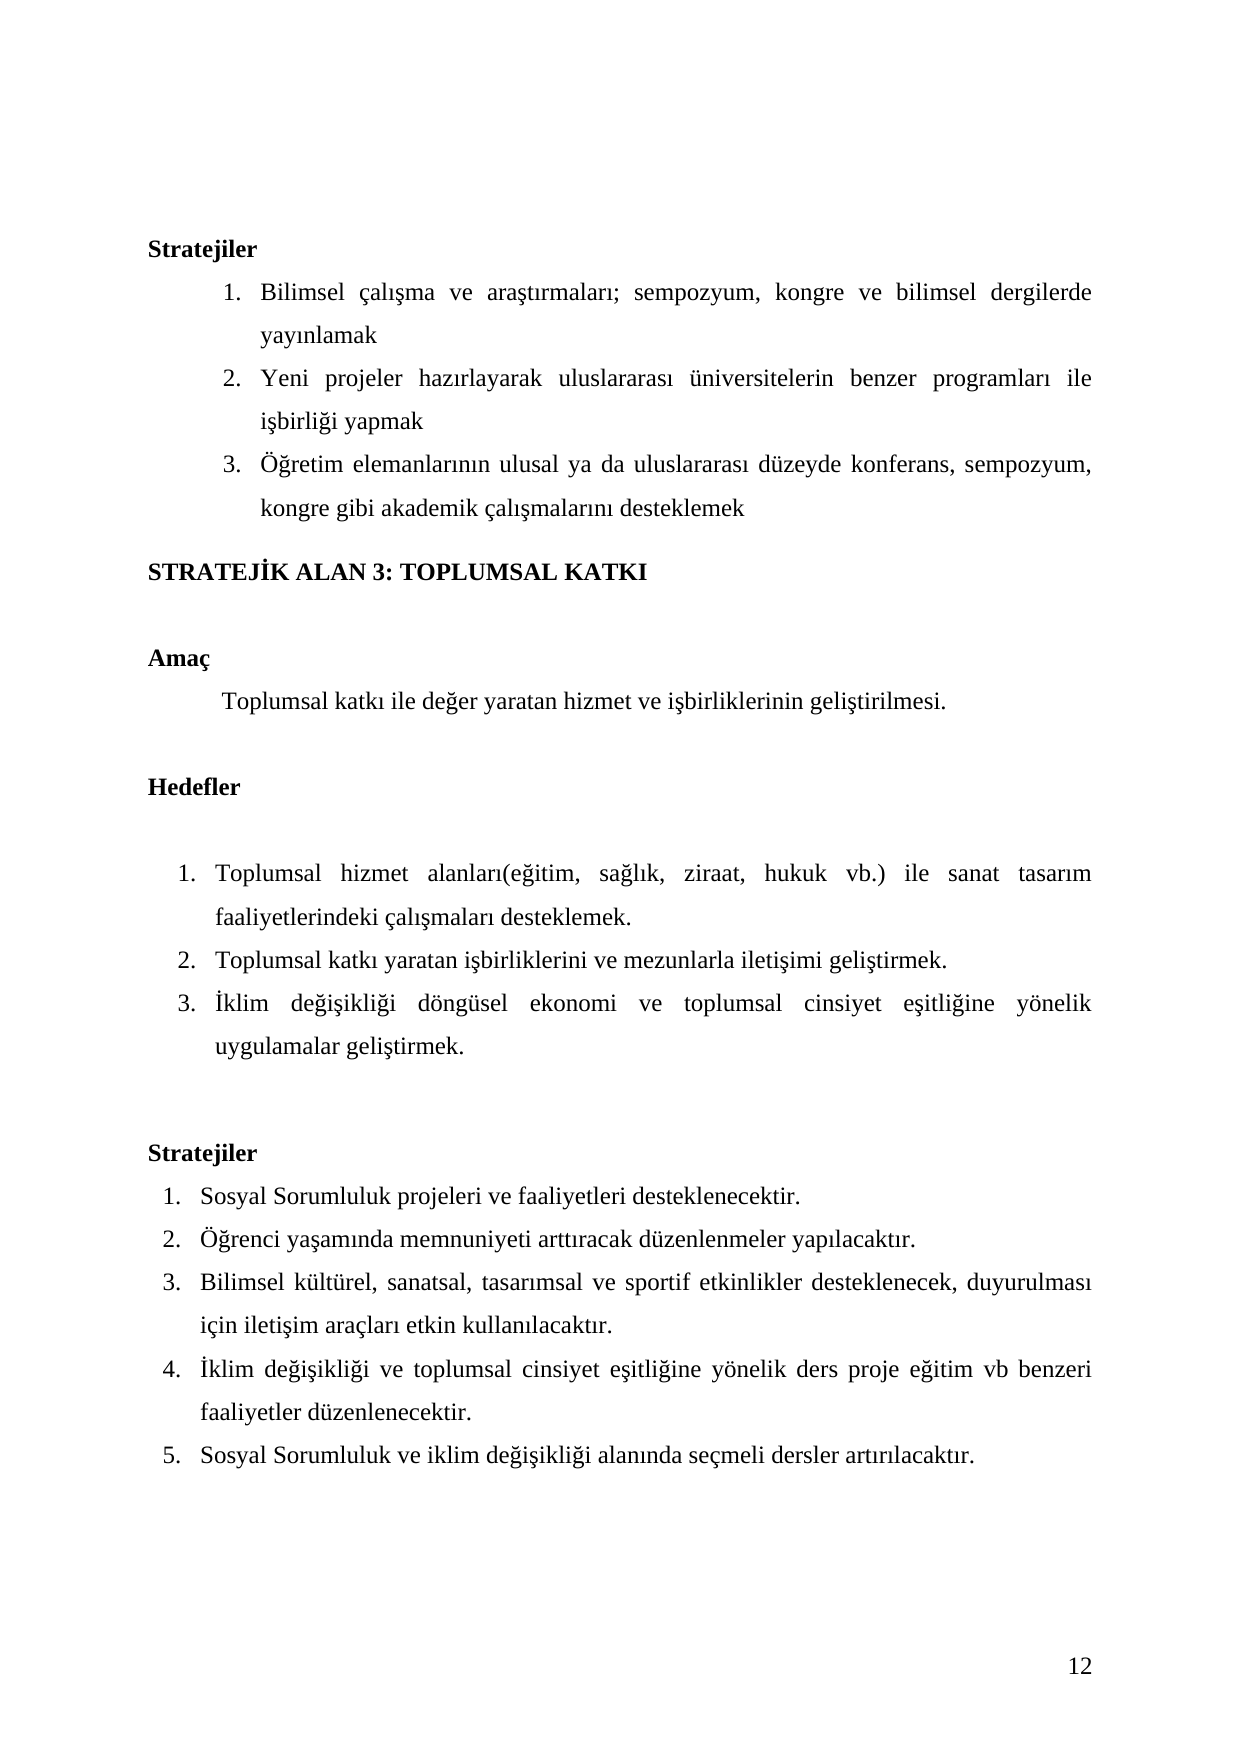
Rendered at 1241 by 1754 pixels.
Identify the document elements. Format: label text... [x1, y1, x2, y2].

list Öğrenci yaşamında memnuniyeti arttıracak düzenlenmeler yapılacaktır. [162, 1224, 1093, 1253]
list Bilimsel kültürel, sanatsal, tasarımsal ve sportif etkinlikler desteklenecek, duyurulması için iletişim araçları etkin kullanılacaktır. [162, 1267, 1093, 1339]
text Toplumsal katkı ile değer yaratan hizmet ve işbirliklerinin geliştirilmesi. [148, 686, 1093, 715]
list İklim değişikliği döngüsel ekonomi ve toplumsal cinsiyet eşitliğine yönelik uygulamalar geliştirmek. [177, 988, 1093, 1060]
text STRATEJİK ALAN 3: TOPLUMSAL KATKI [148, 557, 1093, 585]
text Amaç [148, 643, 1093, 672]
list Stratejiler [148, 234, 1093, 263]
list Toplumsal hizmet alanları(eğitim, sağlık, ziraat, hukuk vb.) ile sanat tasarım faaliyetlerindeki çalışmaları desteklemek. [177, 858, 1093, 930]
list Bilimsel çalışma ve araştırmaları; sempozyum, kongre ve bilimsel dergilerde yayınlamak [223, 277, 1093, 349]
text Hedefler [148, 772, 1093, 801]
list Yeni projeler hazırlayarak uluslararası üniversitelerin benzer programları ile işbirliği yapmak [223, 363, 1093, 435]
list İklim değişikliği ve toplumsal cinsiyet eşitliğine yönelik ders proje eğitim vb benzeri faaliyetler düzenlenecektir. [162, 1354, 1093, 1426]
text Stratejiler [148, 1138, 1093, 1167]
list Sosyal Sorumluluk ve iklim değişikliği alanında seçmeli dersler artırılacaktır. [162, 1440, 1093, 1469]
list Toplumsal katkı yaratan işbirliklerini ve mezunlarla iletişimi geliştirmek. [177, 945, 1093, 973]
list Öğretim elemanlarının ulusal ya da uluslararası düzeyde konferans, sempozyum, kongre gibi akademik çalışmalarını desteklemek [223, 449, 1093, 521]
list Sosyal Sorumluluk projeleri ve faaliyetleri desteklenecektir. [162, 1181, 1093, 1210]
